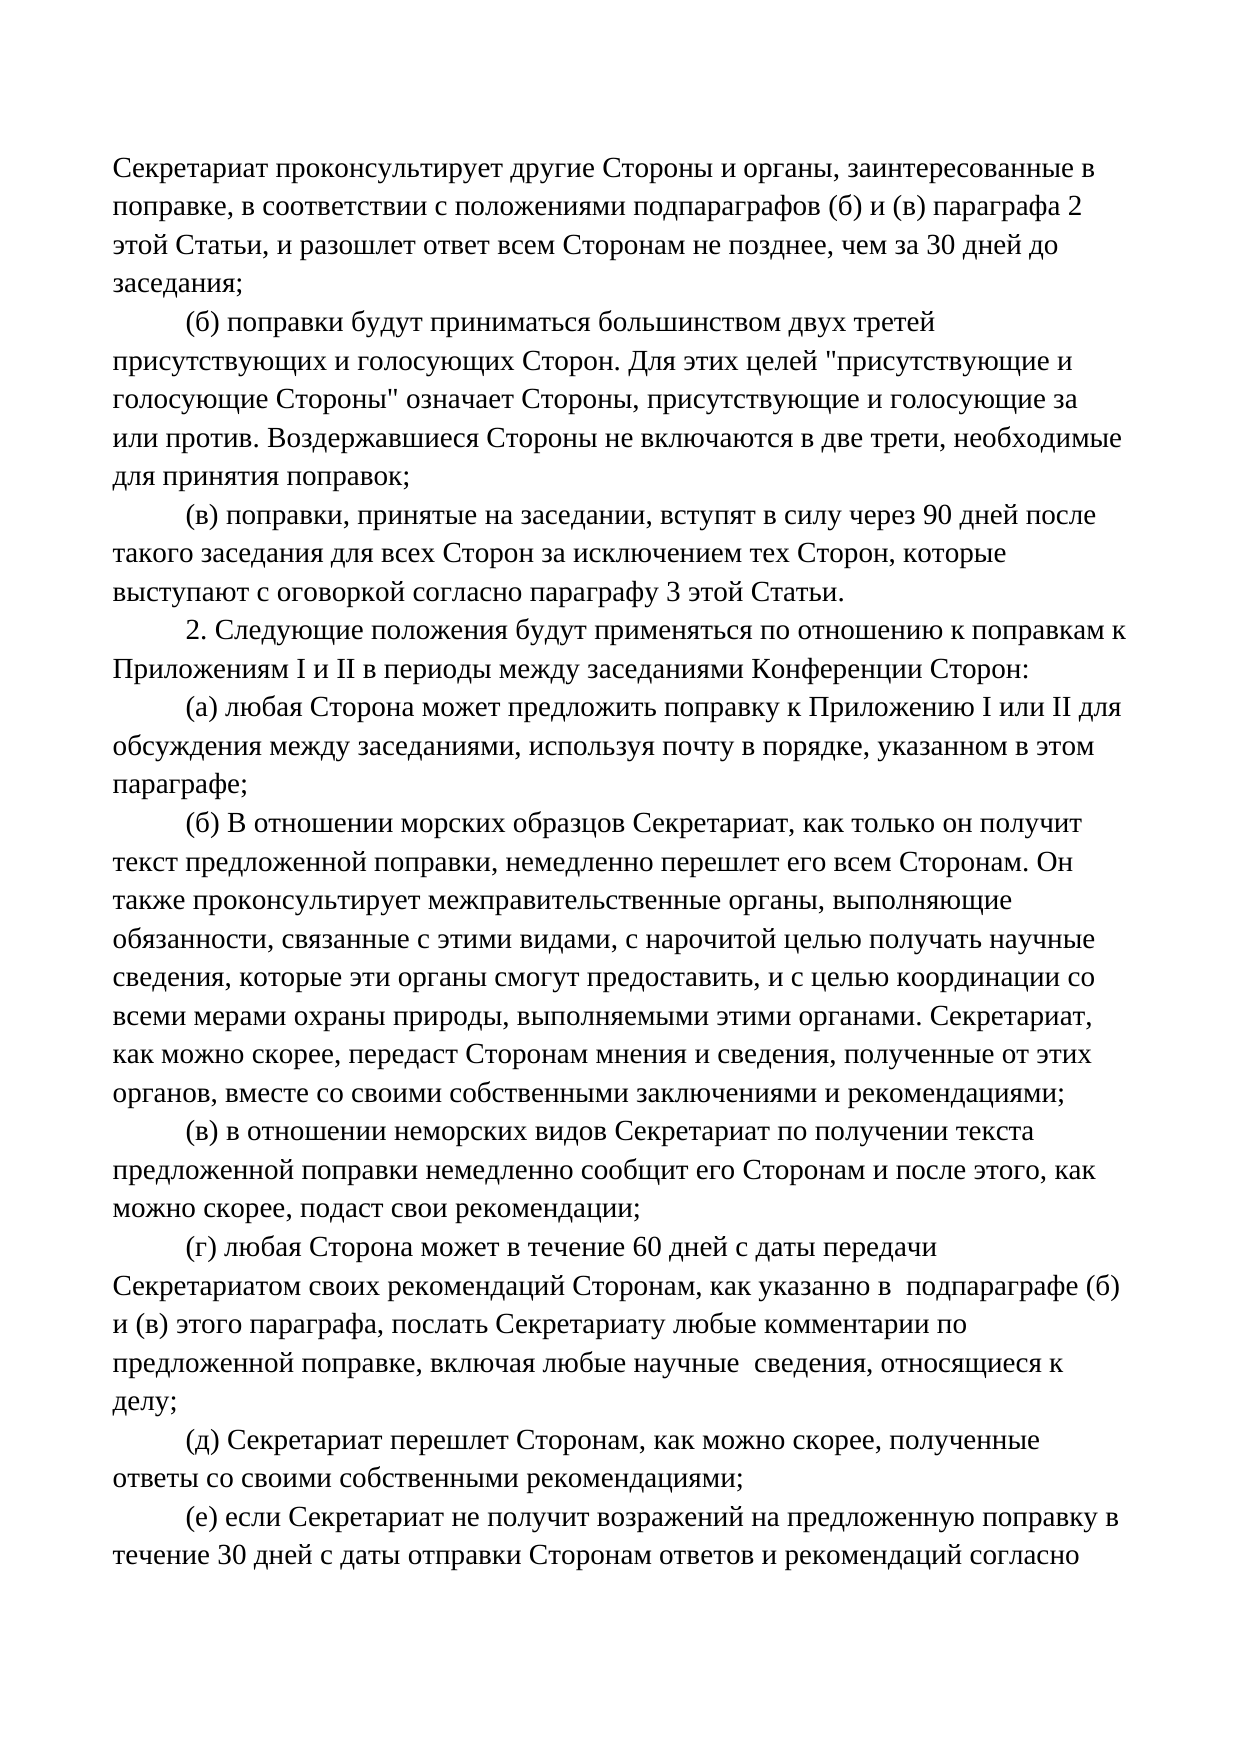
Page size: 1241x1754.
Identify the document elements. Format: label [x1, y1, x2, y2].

text [112, 150, 1128, 1571]
